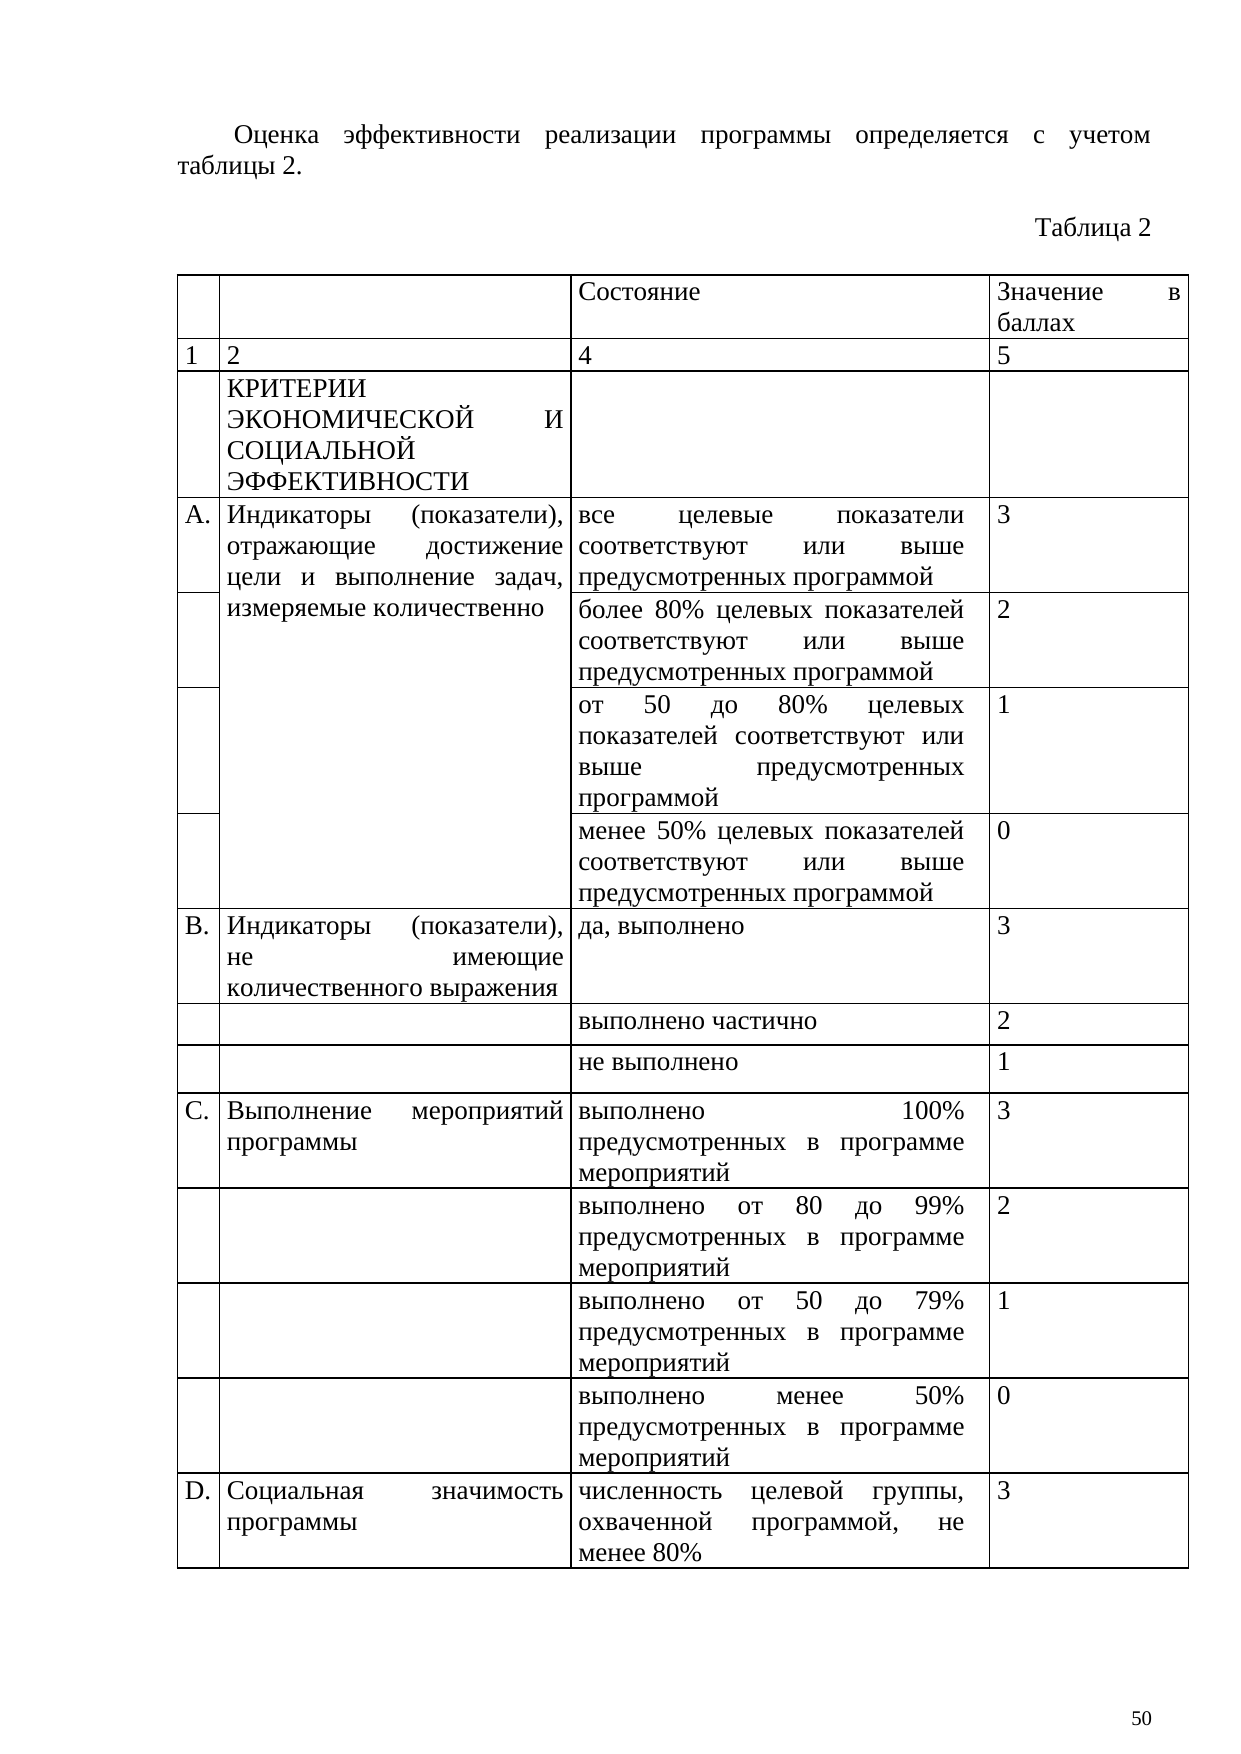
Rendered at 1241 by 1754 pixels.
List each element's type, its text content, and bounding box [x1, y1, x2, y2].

table_cell выполнено от 80 до 99% предусмотренных в программе мероприятий [572, 1189, 989, 1282]
table_cell [178, 1046, 219, 1092]
table_cell выполнено частично [572, 1004, 989, 1044]
table_cell 3 [990, 498, 1188, 592]
table_cell 3 [990, 1094, 1188, 1187]
table_cell 5 [990, 339, 1188, 370]
text Таблица 2 [177, 212, 1152, 243]
table_cell Индикаторы (показатели), отражающие достижение цели и выполнение задач, измеряемые количественно [220, 498, 570, 908]
table_cell B. [178, 909, 219, 1003]
text Оценка эффективности реализации программы определяется с учетом таблицы 2. [177, 118, 1152, 180]
table_cell выполнено 100% предусмотренных в программе мероприятий [572, 1094, 989, 1187]
table_cell [990, 372, 1188, 497]
table_cell Социальная значимость программы [220, 1474, 570, 1567]
table_cell [572, 372, 989, 497]
table_cell [220, 1379, 570, 1472]
table_cell 2 [990, 1004, 1188, 1044]
table_header [178, 276, 219, 338]
table_cell все целевые показатели соответствуют или выше предусмотренных программой [572, 498, 989, 592]
table_cell 4 [572, 339, 989, 370]
table_cell не выполнено [572, 1046, 989, 1092]
table_cell 1 [178, 339, 219, 370]
table_cell 3 [990, 1474, 1188, 1567]
table_cell выполнено от 50 до 79% предусмотренных в программе мероприятий [572, 1284, 989, 1377]
table_cell Индикаторы (показатели), не имеющие количественного выражения [220, 909, 570, 1003]
table_cell [178, 1284, 219, 1377]
table_cell Выполнение мероприятий программы [220, 1094, 570, 1187]
table_cell [178, 688, 219, 813]
table_cell 0 [990, 814, 1188, 908]
table_cell [220, 1189, 570, 1282]
table_cell менее 50% целевых показателей соответствуют или выше предусмотренных программой [572, 814, 989, 908]
table_cell [220, 1004, 570, 1044]
table_cell КРИТЕРИИ ЭКОНОМИЧЕСКОЙ И СОЦИАЛЬНОЙ ЭФФЕКТИВНОСТИ [220, 372, 570, 497]
table_cell 1 [990, 688, 1188, 813]
table_cell 1 [990, 1284, 1188, 1377]
table_cell [178, 1379, 219, 1472]
table_cell C. [178, 1094, 219, 1187]
table_cell 2 [990, 1189, 1188, 1282]
table_cell 2 [220, 339, 570, 370]
table_cell [178, 372, 219, 497]
table_cell более 80% целевых показателей соответствуют или выше предусмотренных программой [572, 593, 989, 687]
table_cell 3 [990, 909, 1188, 1003]
table_cell 0 [990, 1379, 1188, 1472]
table_cell 1 [990, 1046, 1188, 1092]
table_cell [220, 1284, 570, 1377]
table_cell [220, 1046, 570, 1092]
table_cell [178, 593, 219, 687]
table_cell [178, 814, 219, 908]
table_cell A. [178, 498, 219, 592]
table_cell D. [178, 1474, 219, 1567]
table_cell [178, 1189, 219, 1282]
table_cell да, выполнено [572, 909, 989, 1003]
table_header Состояние [572, 276, 989, 338]
table_cell численность целевой группы, охваченной программой, не менее 80% [572, 1474, 989, 1567]
table_cell от 50 до 80% целевых показателей соответствуют или выше предусмотренных программой [572, 688, 989, 813]
table_header [220, 276, 570, 338]
table_header Значение в баллах [990, 276, 1188, 338]
table_cell выполнено менее 50% предусмотренных в программе мероприятий [572, 1379, 989, 1472]
table_cell [178, 1004, 219, 1044]
table_cell 2 [990, 593, 1188, 687]
